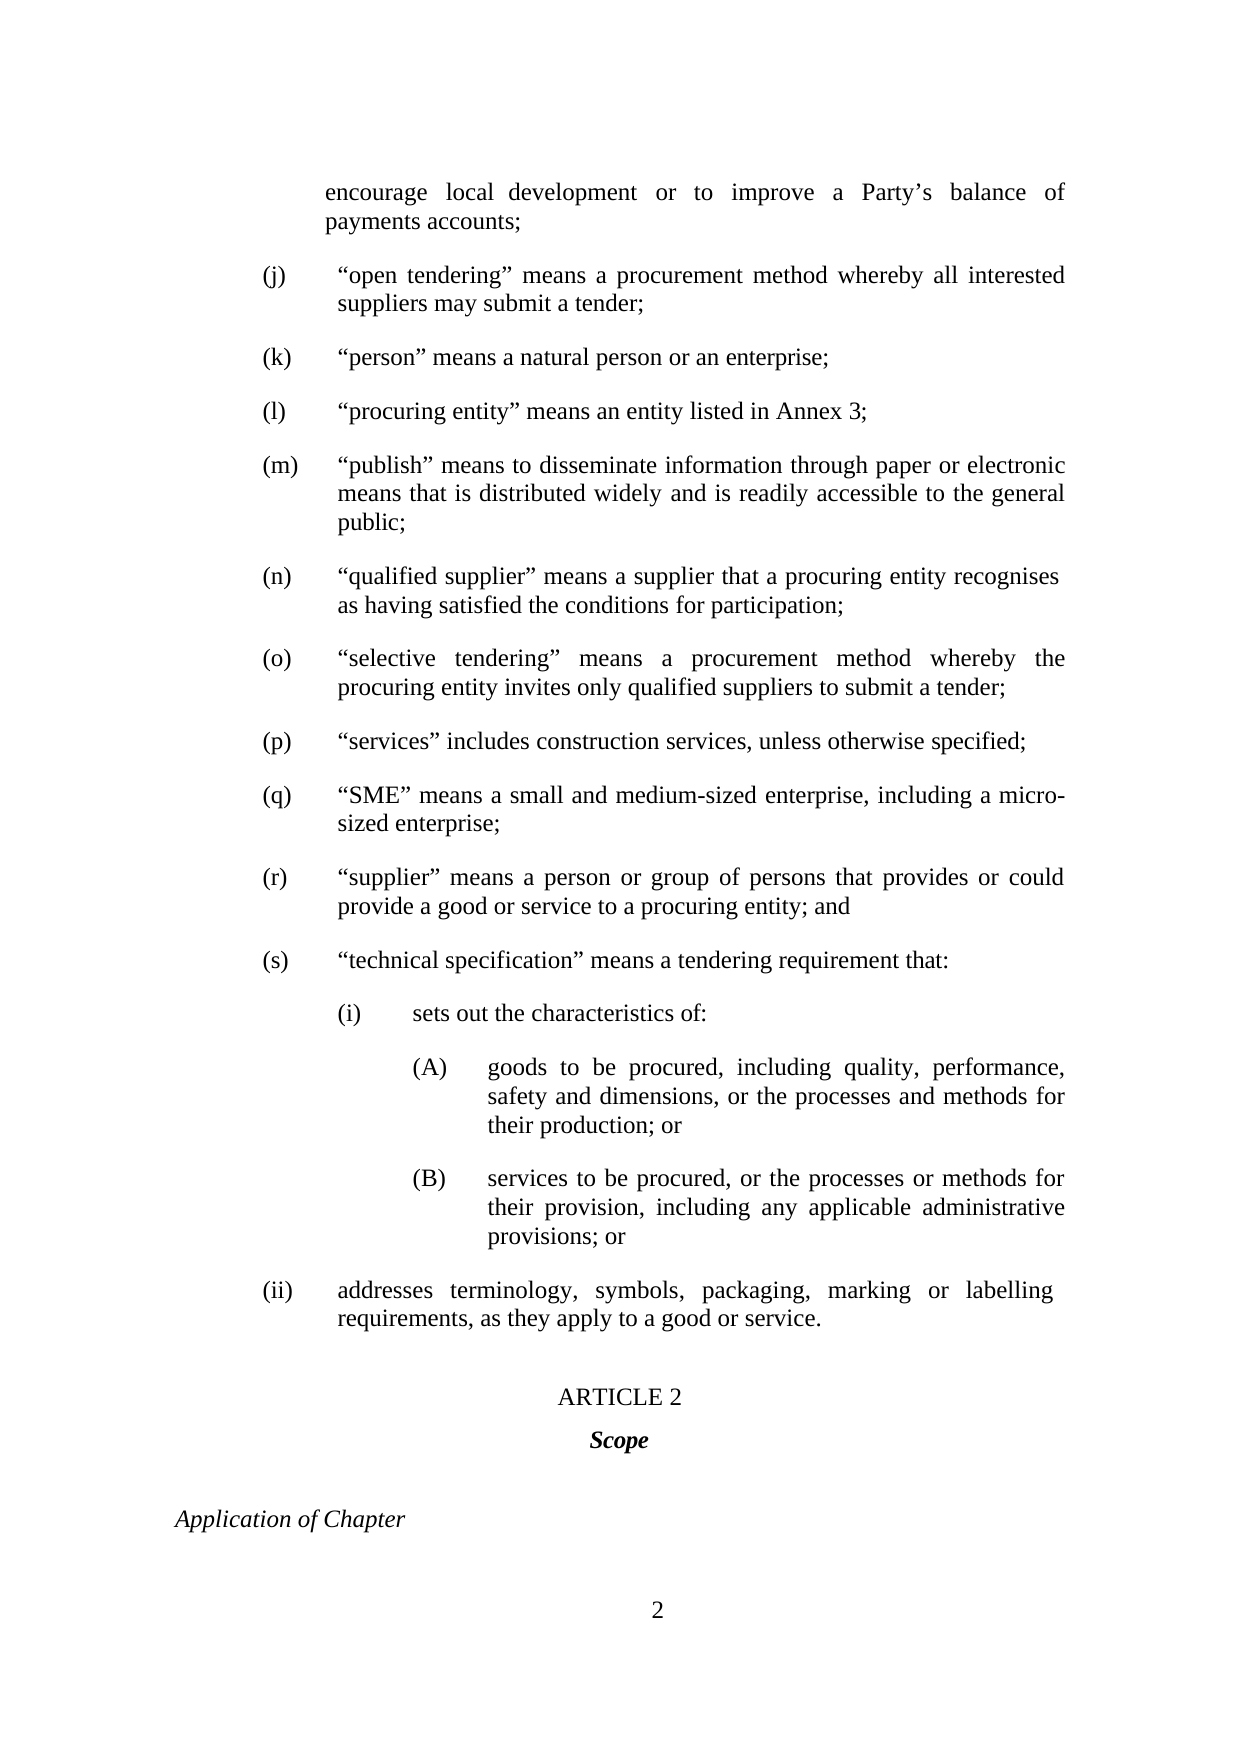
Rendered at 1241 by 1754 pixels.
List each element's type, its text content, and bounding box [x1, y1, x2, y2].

list “services” includes construction services, unless otherwise specified; [262, 726, 1065, 755]
list services to be procured, or the processes or methods for their provision, including any applicable administrative provisions; or [412, 1163, 1065, 1250]
list Application of Chapter [175, 1504, 1065, 1533]
list “open tendering” means a procurement method whereby all interested suppliers may submit a tender; [262, 260, 1065, 317]
list “person” means a natural person or an enterprise; [262, 342, 1065, 371]
list “SME” means a small and medium-sized enterprise, including a micro- sized enterprise; [262, 780, 1065, 837]
list “publish” means to disseminate information through paper or electronic means that is distributed widely and is readily accessible to the general public; [262, 450, 1065, 536]
subtitle Scope [176, 1426, 1065, 1454]
list “technical specification” means a tendering requirement that: [262, 945, 1065, 973]
subtitle ARTICLE 2 [175, 1382, 1065, 1411]
list “qualified supplier” means a supplier that a procuring entity recognises as having satisfied the conditions for participation; [262, 561, 1059, 618]
list “selective tendering” means a procurement method whereby the procuring entity invites only qualified suppliers to submit a tender; [262, 643, 1065, 701]
list “supplier” means a person or group of persons that provides or could provide a good or service to a procuring entity; and [262, 862, 1065, 920]
list addresses terminology, symbols, packaging, marking or labelling requirements, as they apply to a good or service. [262, 1275, 1054, 1332]
list sets out the characteristics of: [337, 998, 1065, 1027]
text encourage local development or to improve a Party’s balance of payments accounts; [325, 177, 1065, 235]
list “procuring entity” means an entity listed in Annex 3; [262, 396, 1065, 425]
list goods to be procured, including quality, performance, safety and dimensions, or the processes and methods for their production; or [412, 1052, 1065, 1138]
